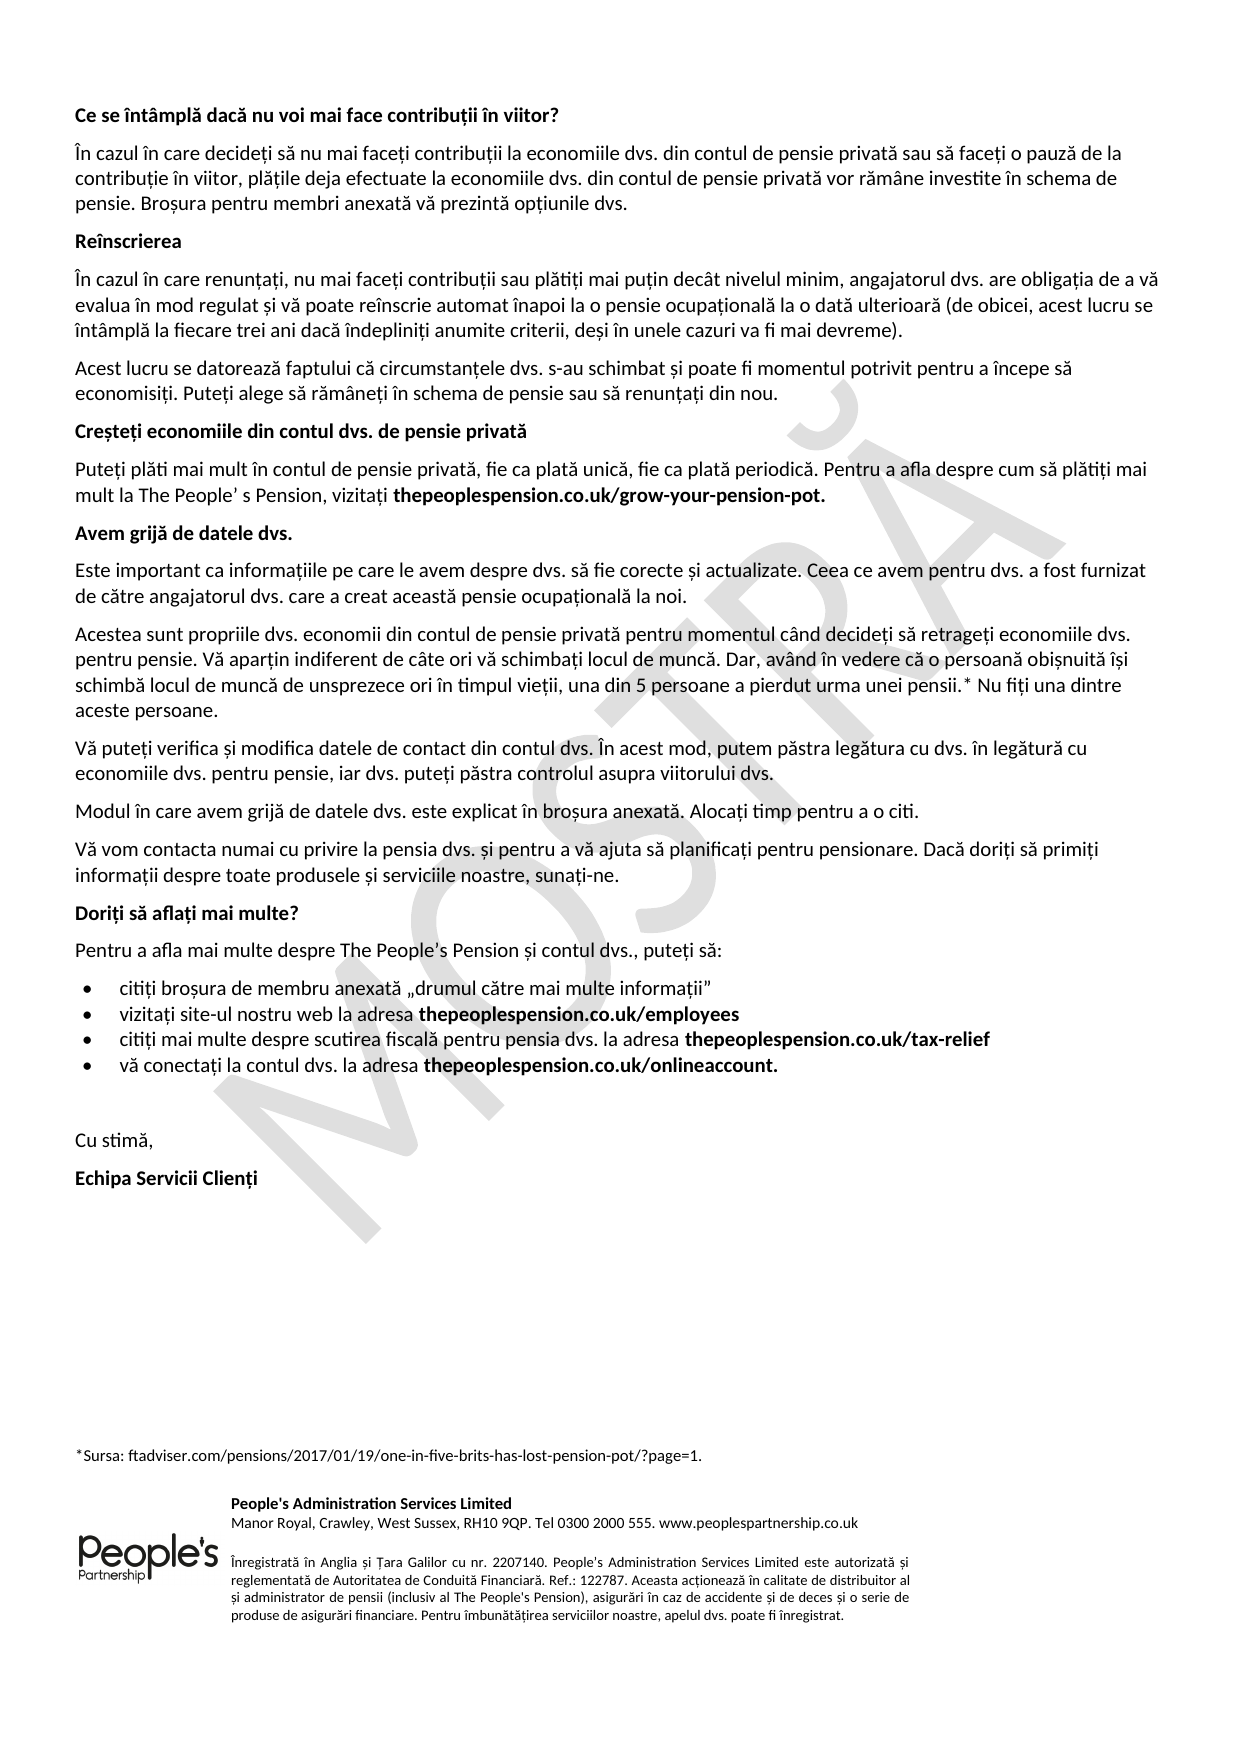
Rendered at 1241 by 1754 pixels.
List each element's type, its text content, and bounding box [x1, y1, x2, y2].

list vizitați site-ul nostru web la adresa thepeoplespension.co.uk/employees [82, 1001, 1165, 1026]
text Pentru a afla mai multe despre The People’s Pension și contul dvs., puteți să: [75, 938, 1165, 963]
text Puteți plăti mai mult în contul de pensie privată, fie ca plată unică, fie ca plată periodică. Pentru a afla despre cum să plătiți mai mult la The People’ s Pension, vizitați thepeoplespension.co.uk/grow-your-pension-pot. [75, 456, 1165, 507]
text Cu stimă, [75, 1128, 1165, 1153]
list citiți mai multe despre scutirea fiscală pentru pensia dvs. la adresa thepeoplespension.co.uk/tax-relief [82, 1026, 1165, 1052]
text Doriți să aflați mai multe? [75, 900, 1165, 925]
text Echipa Servicii Clienți [75, 1166, 1165, 1191]
text Reînscrierea [75, 228, 1165, 254]
text În cazul în care decideți să nu mai faceți contribuții la economiile dvs. din contul de pensie privată sau să faceți o pauză de la contribuție în viitor, plățile deja efectuate la economiile dvs. din contul de pensie privată vor rămâne investite în schema de pensie. Broșura pentru membri anexată vă prezintă opțiunile dvs. [75, 140, 1165, 216]
text Acestea sunt propriile dvs. economii din contul de pensie privată pentru momentul când decideți să retrageți economiile dvs. pentru pensie. Vă aparțin indiferent de câte ori vă schimbați locul de muncă. Dar, având în vedere că o persoană obișnuită își schimbă locul de muncă de unsprezece ori în timpul vieții, una din 5 persoane a pierdut urma unei pensii.* Nu fiți una dintre aceste persoane. [75, 621, 1165, 723]
text În cazul în care renunțați, nu mai faceți contribuții sau plătiți mai puțin decât nivelul minim, angajatorul dvs. are obligația de a vă evalua în mod regulat și vă poate reînscrie automat înapoi la o pensie ocupațională la o dată ulterioară (de obicei, acest lucru se întâmplă la fiecare trei ani dacă îndepliniți anumite criterii, deși în unele cazuri va fi mai devreme). [75, 266, 1165, 343]
text Este important ca informațiile pe care le avem despre dvs. să fie corecte și actualizate. Ceea ce avem pentru dvs. a fost furnizat de către angajatorul dvs. care a creat această pensie ocupațională la noi. [75, 558, 1165, 608]
text Ce se întâmplă dacă nu voi mai face contribuții în viitor? [75, 102, 1165, 127]
text Vă puteți verifica și modifica datele de contact din contul dvs. În acest mod, putem păstra legătura cu dvs. în legătură cu economiile dvs. pentru pensie, iar dvs. puteți păstra controlul asupra viitorului dvs. [75, 735, 1165, 786]
list vă conectați la contul dvs. la adresa thepeoplespension.co.uk/onlineaccount. [82, 1052, 1165, 1077]
text *Sursa: ftadviser.com/pensions/2017/01/19/one-in-five-brits-has-lost-pension-pot/?page=1. [75, 1445, 1165, 1465]
text Creșteți economiile din contul dvs. de pensie privată [75, 418, 1165, 444]
list citiți broșura de membru anexată „drumul către mai multe informații” [82, 976, 1165, 1001]
picture [75, 1531, 225, 1586]
text Modul în care avem grijă de datele dvs. este explicat în broșura anexată. Alocați timp pentru a o citi. [75, 798, 1165, 824]
text Avem grijă de datele dvs. [75, 520, 1165, 545]
text Vă vom contacta numai cu privire la pensia dvs. și pentru a vă ajuta să planificați pentru pensionare. Dacă doriți să primiți informații despre toate produsele și serviciile noastre, sunați-ne. [75, 836, 1165, 887]
text Acest lucru se datorează faptului că circumstanțele dvs. s-au schimbat și poate fi momentul potrivit pentru a începe să economisiți. Puteți alege să rămâneți în schema de pensie sau să renunțați din nou. [75, 355, 1165, 406]
